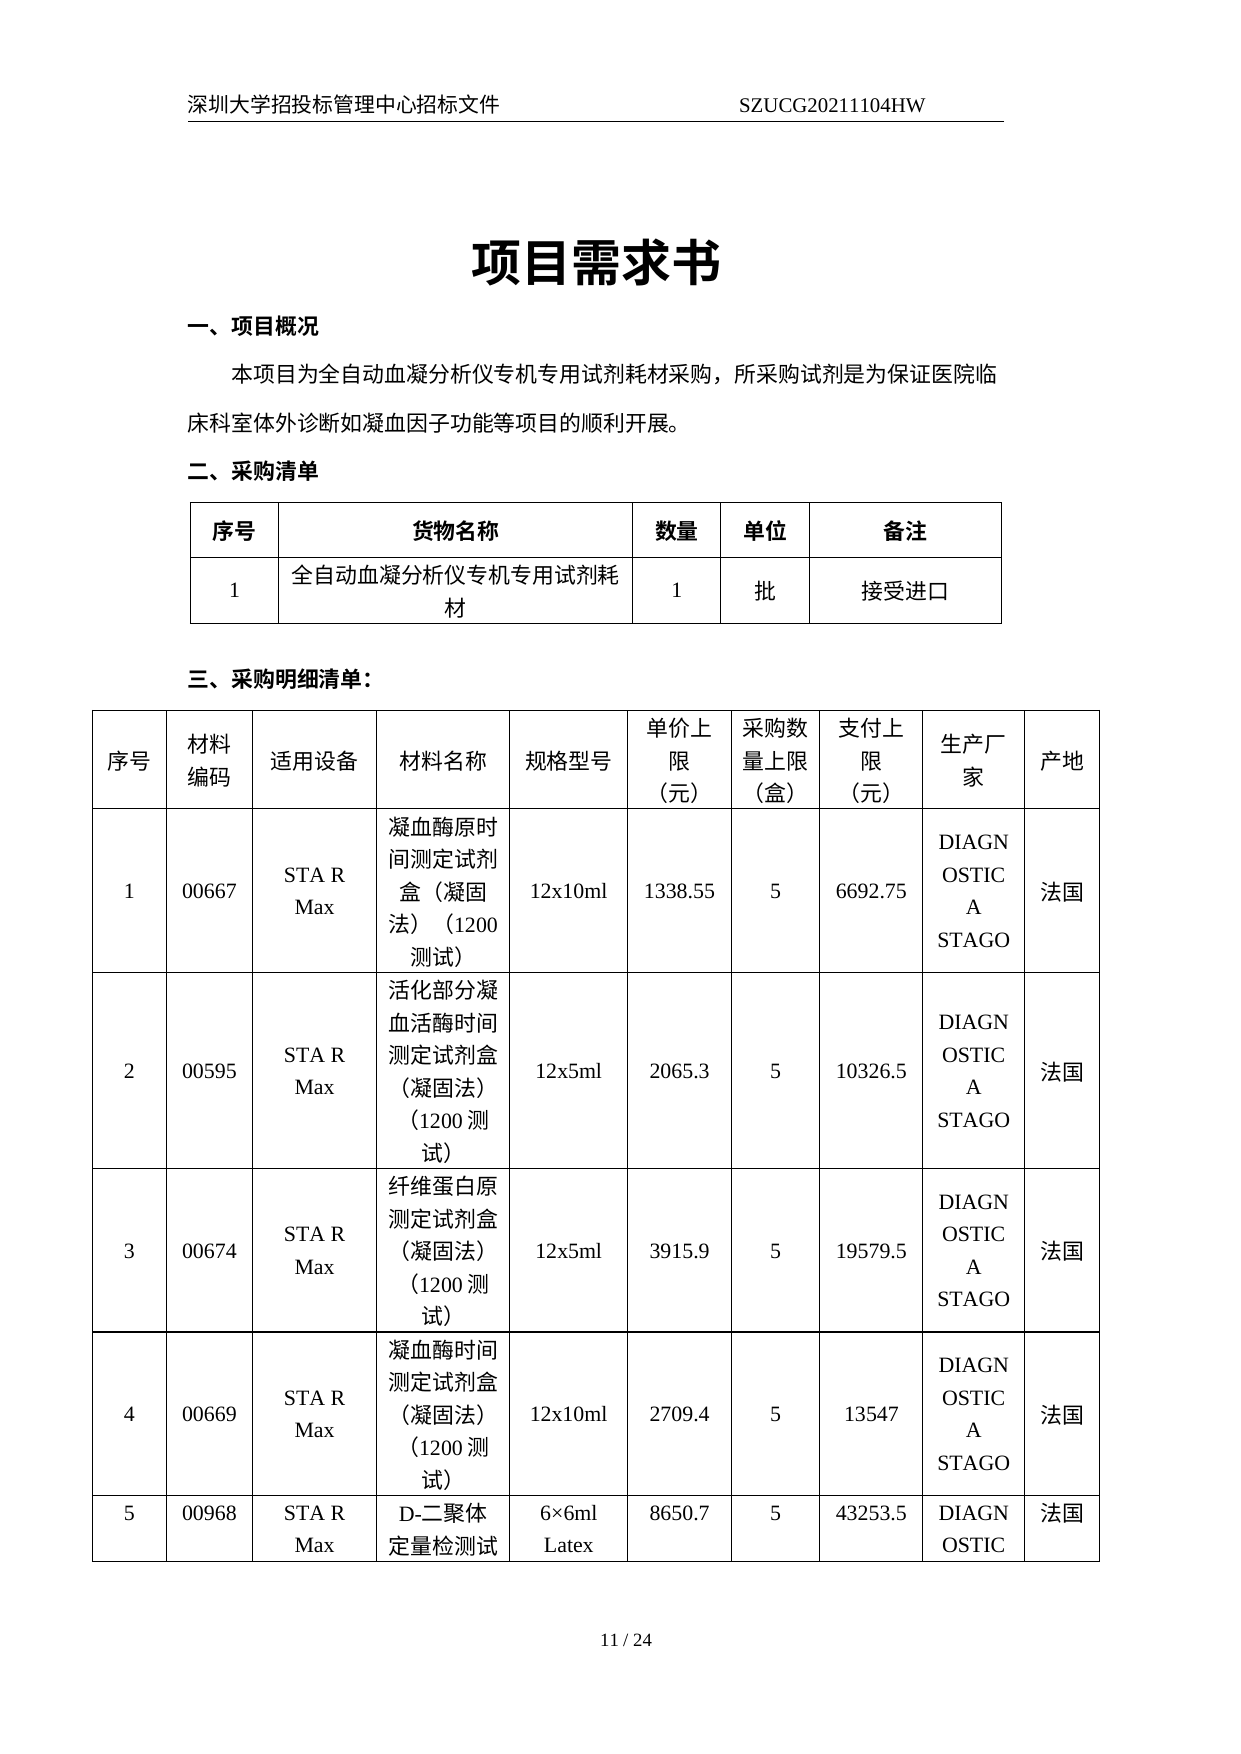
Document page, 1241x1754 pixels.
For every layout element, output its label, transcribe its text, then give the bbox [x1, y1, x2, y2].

table_header 支付上限（元） [820, 711, 922, 808]
table_cell 19579.5 [820, 1169, 922, 1331]
table_cell 5 [732, 973, 819, 1168]
table_cell STA R Max [253, 1169, 376, 1331]
table_cell STA R Max [253, 1496, 376, 1561]
table_cell 法国 [1025, 1169, 1099, 1331]
table_header 产地 [1025, 711, 1099, 808]
table_cell DIAGNOSTICA STAGO [923, 1496, 1024, 1561]
table_header 采购数量上限（盒） [732, 711, 819, 808]
table_cell 00669 [167, 1333, 252, 1495]
table_cell 00674 [167, 1169, 252, 1331]
table_cell STA R Max [253, 809, 376, 972]
table_header 序号 [191, 503, 278, 557]
table_cell 批 [721, 558, 809, 623]
table_cell 2 [93, 973, 166, 1168]
table_cell STA R Max [253, 1333, 376, 1495]
table_cell DIAGNOSTICA STAGO [923, 973, 1024, 1168]
table_cell 00595 [167, 973, 252, 1168]
table_cell 凝血酶时间测定试剂盒（凝固法）（1200测试） [377, 1333, 509, 1495]
table_cell 43253.5 [820, 1496, 922, 1561]
table_cell 法国 [1025, 1333, 1099, 1495]
table_cell 5 [93, 1496, 166, 1561]
table_cell 5 [732, 1333, 819, 1495]
table_header 单价上限（元） [628, 711, 731, 808]
table_cell 12x5ml [510, 973, 627, 1168]
table_cell 2709.4 [628, 1333, 731, 1495]
table_header 材料编码 [167, 711, 252, 808]
table_header 适用设备 [253, 711, 376, 808]
table_cell 5 [732, 809, 819, 972]
table_cell 12x5ml [510, 1169, 627, 1331]
table_cell DIAGNOSTICA STAGO [923, 1169, 1024, 1331]
table_cell 全自动血凝分析仪专机专用试剂耗材 [279, 558, 632, 623]
text 二、采购清单 [187, 454, 1004, 486]
table_cell 1 [191, 558, 278, 623]
table_header 货物名称 [279, 503, 632, 557]
table_cell 2065.3 [628, 973, 731, 1168]
text 本项目为全自动血凝分析仪专机专用试剂耗材采购，所采购试剂是为保证医院临床科室体外诊断如凝血因子功能等项目的顺利开展。 [187, 357, 1004, 438]
table_cell 5 [732, 1496, 819, 1561]
table_cell 法国 [1025, 1496, 1099, 1561]
table_cell 00667 [167, 809, 252, 972]
table_header 材料名称 [377, 711, 509, 808]
table_cell STA R Max [253, 973, 376, 1168]
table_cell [510, 1496, 627, 1561]
table_cell 10326.5 [820, 973, 922, 1168]
table_cell 1338.55 [628, 809, 731, 972]
table_cell 12x10ml [510, 809, 627, 972]
text 项目需求书 [187, 211, 1004, 308]
table_cell 1 [633, 558, 720, 623]
table_cell 8650.7 [628, 1496, 731, 1561]
table_header 生产厂家 [923, 711, 1024, 808]
table_header 规格型号 [510, 711, 627, 808]
table_cell 13547 [820, 1333, 922, 1495]
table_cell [377, 1496, 509, 1561]
table_cell 接受进口 [810, 558, 1001, 623]
table_cell 00968 [167, 1496, 252, 1561]
table_cell 活化部分凝血活酶时间测定试剂盒（凝固法）（1200测试） [377, 973, 509, 1168]
table_cell 法国 [1025, 973, 1099, 1168]
table_cell 5 [732, 1169, 819, 1331]
table_cell 法国 [1025, 809, 1099, 972]
table_cell 12x10ml [510, 1333, 627, 1495]
table_cell 4 [93, 1333, 166, 1495]
table_cell DIAGNOSTICA STAGO [923, 1333, 1024, 1495]
table_cell 3915.9 [628, 1169, 731, 1331]
text 三、采购明细清单： [187, 661, 1004, 694]
table_cell 1 [93, 809, 166, 972]
table_header 单位 [721, 503, 809, 557]
table_cell 3 [93, 1169, 166, 1331]
table_cell 6692.75 [820, 809, 922, 972]
table_cell 凝血酶原时间测定试剂盒（凝固法）（1200测试） [377, 809, 509, 972]
table_header 数量 [633, 503, 720, 557]
table_header 序号 [93, 711, 166, 808]
table_cell 纤维蛋白原测定试剂盒（凝固法）（1200测试） [377, 1169, 509, 1331]
table_header 备注 [810, 503, 1001, 557]
text 一、项目概况 [187, 308, 1004, 341]
table_cell DIAGNOSTICA STAGO [923, 809, 1024, 972]
